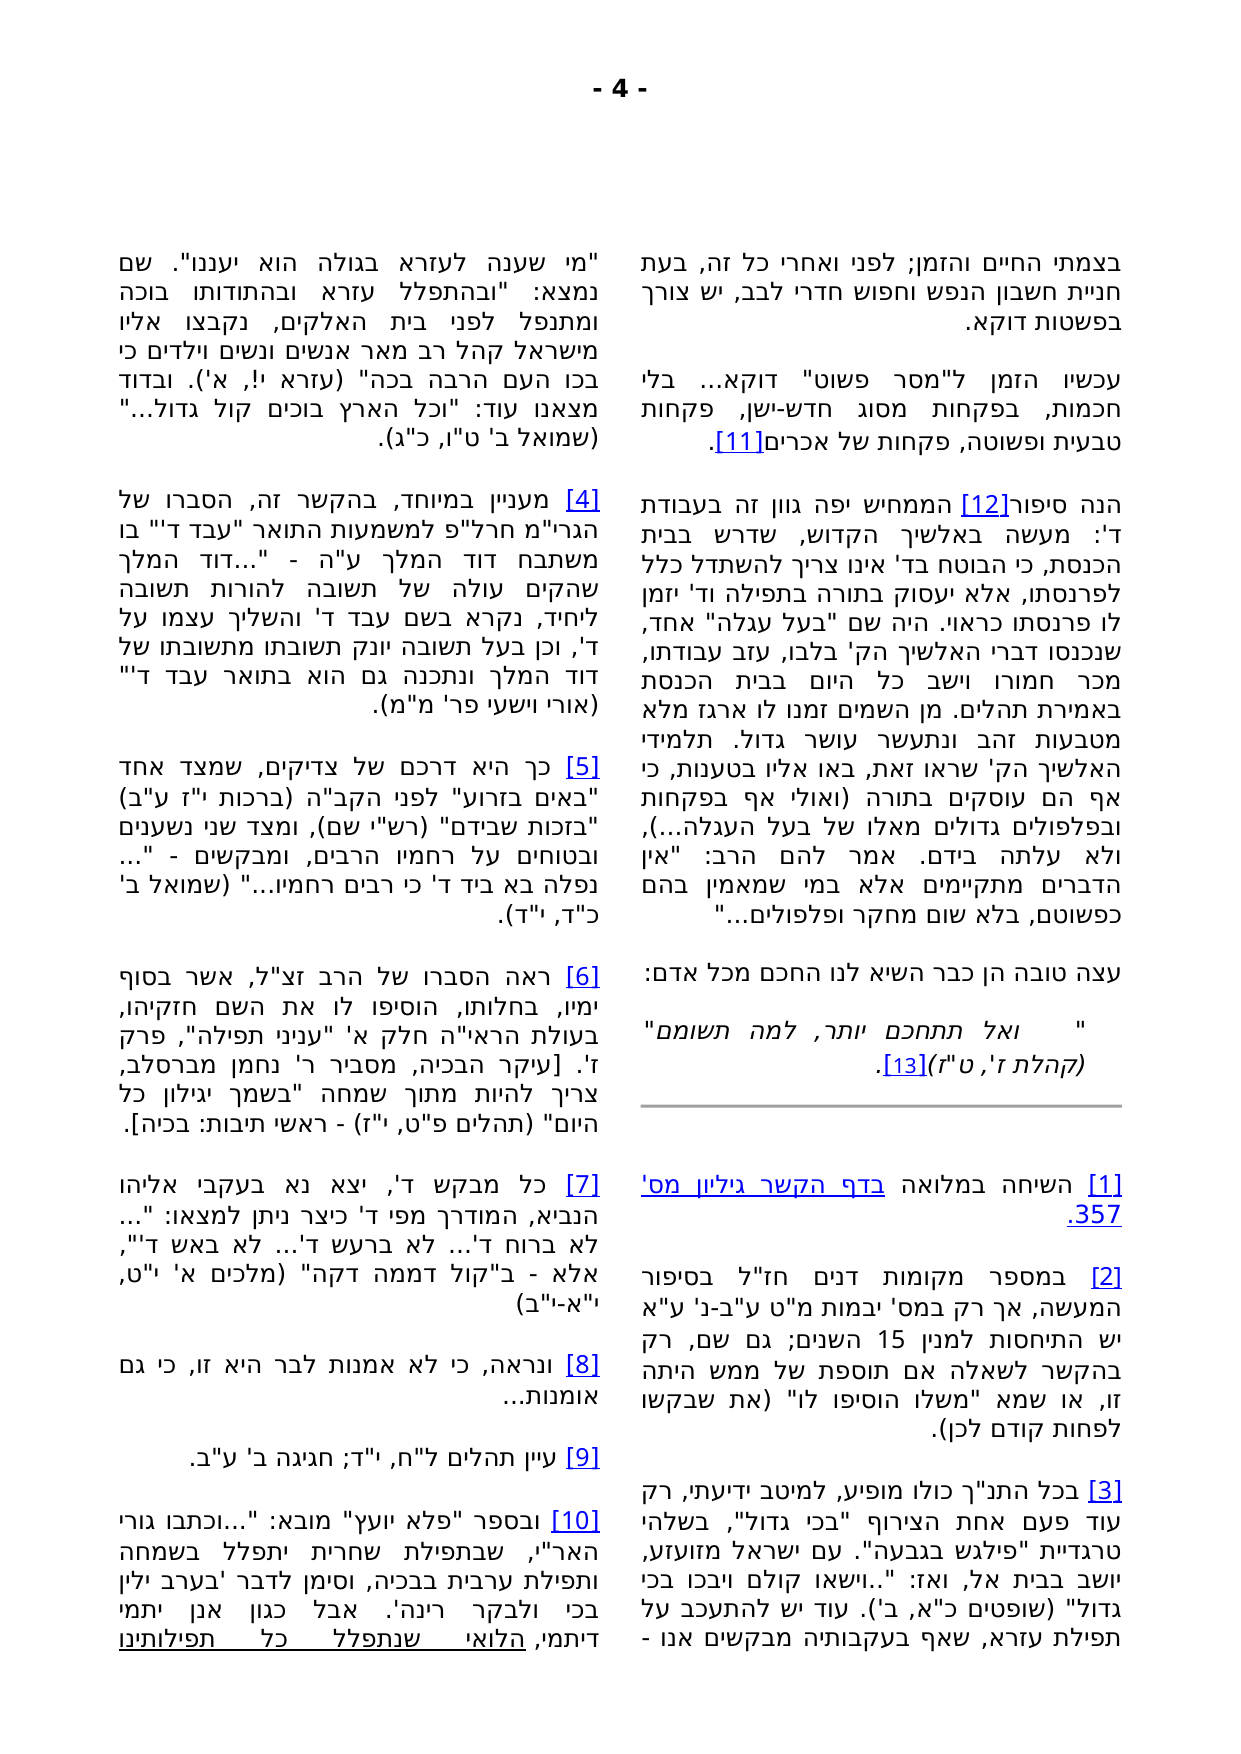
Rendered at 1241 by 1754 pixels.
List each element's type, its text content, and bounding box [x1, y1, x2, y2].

text עצה טובה הן כבר השיא לנו החכם מכל אדם: [641, 958, 1122, 987]
text [‎1] השיחה במלואה בדף הקשר גיליון מס' 357. [641, 1166, 1122, 1230]
text [‎9] עיין תהלים ל"ח, י"ד; חגיגה ב' ע"ב. [118, 1439, 599, 1473]
text הנה סיפור[‎12] הממחיש יפה גוון זה בעבודת ד': מעשה באלשיך הקדוש, שדרש בבית הכנסת, כי הבוטח בד' אינו צריך להשתדל כלל לפרנסתו, אלא יעסוק בתורה בתפילה וד' יזמן לו פרנסתו כראוי. היה שם "בעל עגלה" אחד, שנכנסו דברי האלשיך הק' בלבו, עזב עבודתו, מכר חמורו וישב כל היום בבית הכנסת באמירת תהלים. מן השמים זמנו לו ארגז מלא מטבעות זהב ונתעשר עושר גדול. תלמידי האלשיך הק' שראו זאת, באו אליו בטענות, כי אף הם עוסקים בתורה (ואולי אף בפקחות ובפלפולים גדולים מאלו של בעל העגלה...), ולא עלתה בידם. אמר להם הרב: "אין הדברים מתקיימים אלא במי שמאמין בהם כפשוטם, בלא שום מחקר ופלפולים..." [641, 487, 1122, 929]
text [‎7] כל מבקש ד', יצא נא בעקבי אליהו הנביא, המודרך מפי ד' כיצר ניתן למצאו: "...לא ברוח ד'... לא ברעש ד'... לא באש ד'", אלא - ב"קול דממה דקה" (מלכים א' י"ט, י"א-י"ב) [118, 1167, 599, 1318]
text " ואל תתחכם יותר, למה תשומם" (קהלת ז', ט"ז)[‎13]. [641, 1016, 1087, 1079]
text [‎4] מעניין במיוחד, בהקשר זה, הסברו של הגרי"מ חרל"פ למשמעות התואר "עבד ד'" בו משתבח דוד המלך ע"ה - "...דוד המלך שהקים עולה של תשובה להורות תשובה ליחיד, נקרא בשם עבד ד' והשליך עצמו על ד', וכן בעל תשובה יונק תשובתו מתשובתו של דוד המלך ונתכנה גם הוא בתואר עבד ד'" (אורי וישעי פר' מ"מ). [118, 482, 599, 720]
text [‎8] ונראה, כי לא אמנות לבר היא זו, כי גם אומנות... [118, 1347, 599, 1410]
text [‎3] בכל התנ"ך כולו מופיע, למיטב ידיעתי, רק עוד פעם אחת הצירוף "בכי גדול", בשלהי טרגדיית "פילגש בגבעה". עם ישראל מזועזע, יושב בבית אל, ואז: "..וישאו קולם ויבכו בכי גדול" (שופטים כ"א, ב'). עוד יש להתעכב על תפילת עזרא, שאף בעקבותיה מבקשים אנו - "מי שענה לעזרא בגולה הוא יעננו". שם נמצא: "ובהתפלל עזרא ובהתודותו בוכה ומתנפל לפני בית האלקים, נקבצו אליו מישראל קהל רב מאר אנשים ונשים וילדים כי בכו העם הרבה בכה" (עזרא י!, א'). ובדוד מצאנו עוד: "וכל הארץ בוכים קול גדול..." (שמואל ב' ט"ו, כ"ג). [118, 248, 599, 452]
text [‎5] כך היא דרכם של צדיקים, שמצד אחד "באים בזרוע" לפני הקב"ה (ברכות י"ז ע"ב) "בזכות שבידם" (רש"י שם), ומצד שני נשענים ובטוחים על רחמיו הרבים, ומבקשים - "...נפלה בא ביד ד' כי רבים רחמיו..." (שמואל ב' כ"ד, י"ד). [118, 749, 599, 929]
text [‎3] בכל התנ"ך כולו מופיע, למיטב ידיעתי, רק עוד פעם אחת הצירוף "בכי גדול", בשלהי טרגדיית "פילגש בגבעה". עם ישראל מזועזע, יושב בבית אל, ואז: "..וישאו קולם ויבכו בכי גדול" (שופטים כ"א, ב'). עוד יש להתעכב על תפילת עזרא, שאף בעקבותיה מבקשים אנו - "מי שענה לעזרא בגולה הוא יעננו". שם נמצא: "ובהתפלל עזרא ובהתודותו בוכה ומתנפל לפני בית האלקים, נקבצו אליו מישראל קהל רב מאר אנשים ונשים וילדים כי בכו העם הרבה בכה" (עזרא י!, א'). ובדוד מצאנו עוד: "וכל הארץ בוכים קול גדול..." (שמואל ב' ט"ו, כ"ג). [641, 1473, 1122, 1653]
text עכשיו הזמן ל"מסר פשוט" דוקא... בלי חכמות, בפקחות מסוג חדש-ישן, פקחות טבעית ופשוטה, פקחות של אכרים[‎11]. [641, 365, 1122, 457]
text ‎[‎2] במספר מקומות דנים חז"ל בסיפור המעשה, אך רק במס' יבמות מ"ט ע"ב-נ' ע"א יש התיחסות למנין ‎15 השנים; גם שם, רק בהקשר לשאלה אם תוספת של ממש היתה זו, או שמא "משלו הוסיפו לו" (את שבקשו לפחות קודם לכן). [641, 1259, 1122, 1444]
text [‎6] ראה הסברו של הרב זצ"ל, אשר בסוף ימיו, בחלותו, הוסיפו לו את השם חזקיהו, בעולת הראי"ה חלק א' "עניני תפילה", פרק ז'. [עיקר הבכיה, מסביר ר' נחמן מברסלב, צריך להיות מתוך שמחה "בשמך יגילון כל היום" (תהלים פ"ט, י"ז) - ראשי תיבות: בכיה]. [118, 958, 599, 1138]
